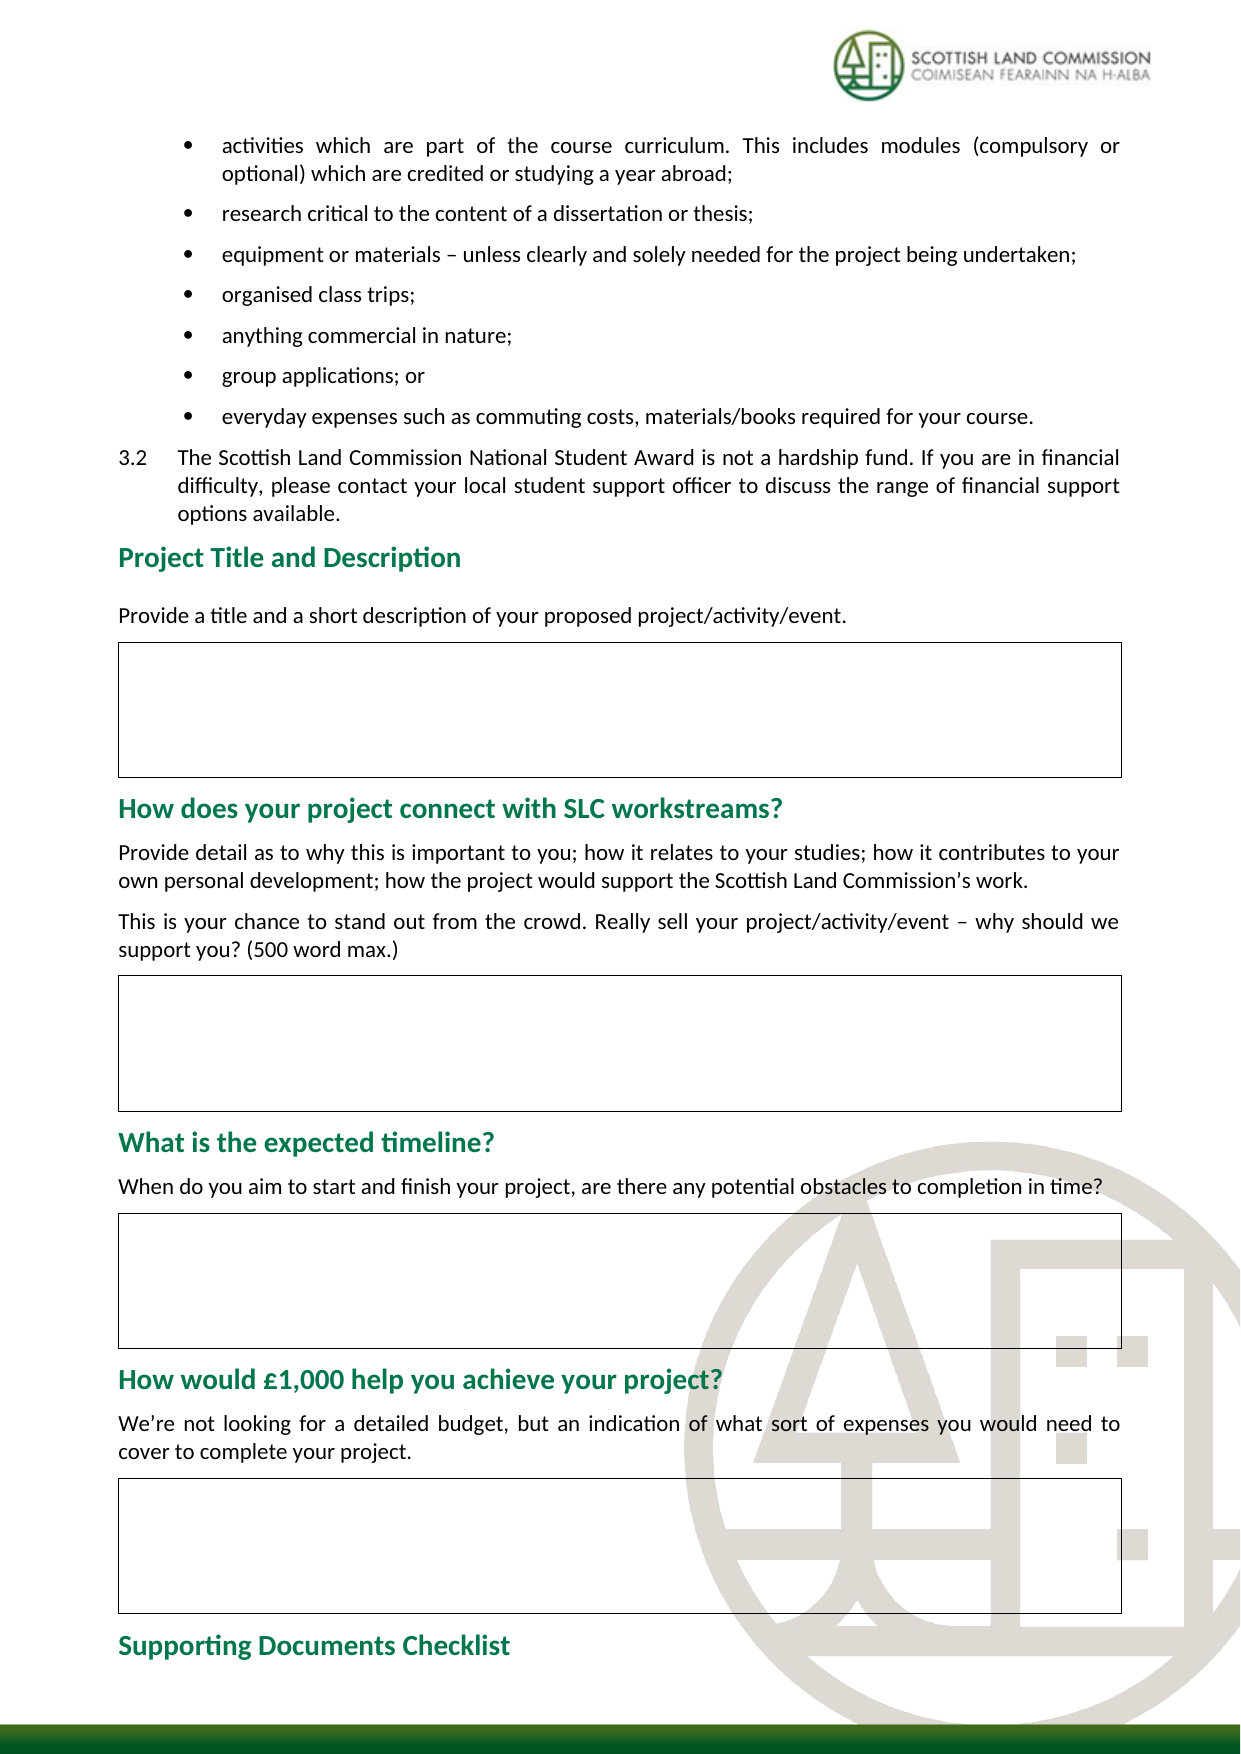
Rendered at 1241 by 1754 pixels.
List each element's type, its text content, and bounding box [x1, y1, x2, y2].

list activities which are part of the course curriculum. This includes modules (compulsory or optional) which are credited or studying a year abroad; [184, 131, 1122, 187]
list group applications; or [184, 362, 1122, 390]
table_header [119, 976, 1121, 1111]
text Project Title and Description [118, 539, 1122, 575]
list anything commercial in nature; [184, 321, 1122, 349]
text Provide a title and a short description of your proposed project/activity/event. [118, 601, 1122, 629]
list equipment or materials – unless clearly and solely needed for the project being undertaken; [184, 240, 1122, 268]
picture [833, 29, 1152, 103]
list The Scottish Land Commission National Student Award is not a hardship fund. If you are in financial difficulty, please contact your local student support officer to discuss the range of financial support options available. [118, 443, 1122, 527]
text Provide detail as to why this is important to you; how it relates to your studies; how it contributes to your own personal development; how the project would support the Scottish Land Commission’s work. [118, 838, 1122, 894]
list organised class trips; [184, 281, 1122, 309]
text Supporting Documents Checklist [118, 1627, 1122, 1662]
text We’re not looking for a detailed budget, but an indication of what sort of expenses you would need to cover to complete your project. [118, 1409, 1122, 1466]
picture [0, 1139, 1241, 1754]
list research critical to the content of a dissertation or thesis; [184, 199, 1122, 228]
text How would £1,000 help you achieve your project? [118, 1361, 1122, 1397]
table_header [119, 643, 1121, 777]
table_header [119, 1214, 1121, 1348]
list everyday expenses such as commuting costs, materials/books required for your course. [184, 402, 1122, 430]
text What is the expected timeline? [118, 1124, 1122, 1160]
text This is your chance to stand out from the crowd. Really sell your project/activity/event – why should we support you? (500 word max.) [118, 907, 1122, 963]
text When do you aim to start and finish your project, are there any potential obstacles to completion in time? [118, 1172, 1122, 1200]
text How does your project connect with SLC workstreams? [118, 790, 1122, 826]
table_header [119, 1479, 1121, 1613]
